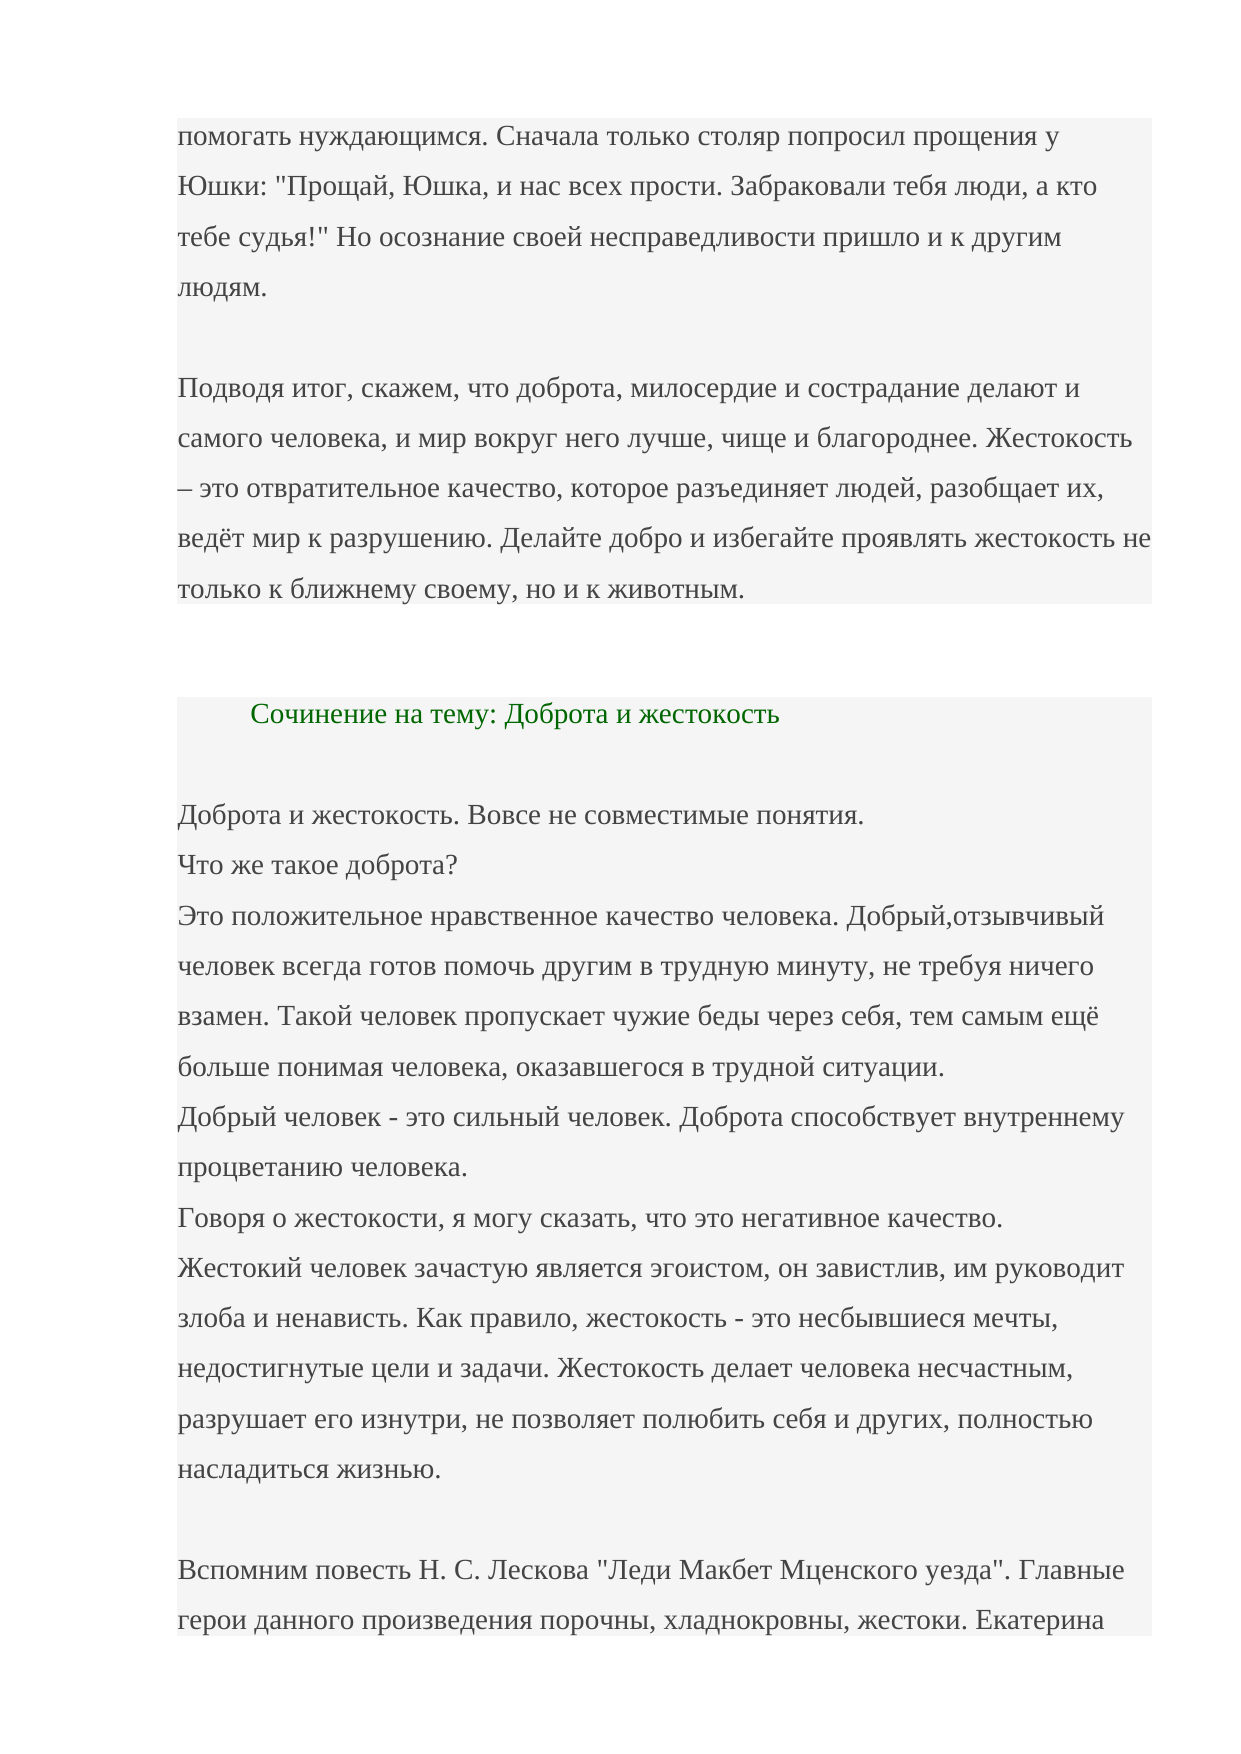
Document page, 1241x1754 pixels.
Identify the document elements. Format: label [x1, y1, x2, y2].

text [177, 697, 1152, 1636]
text [177, 118, 1152, 604]
